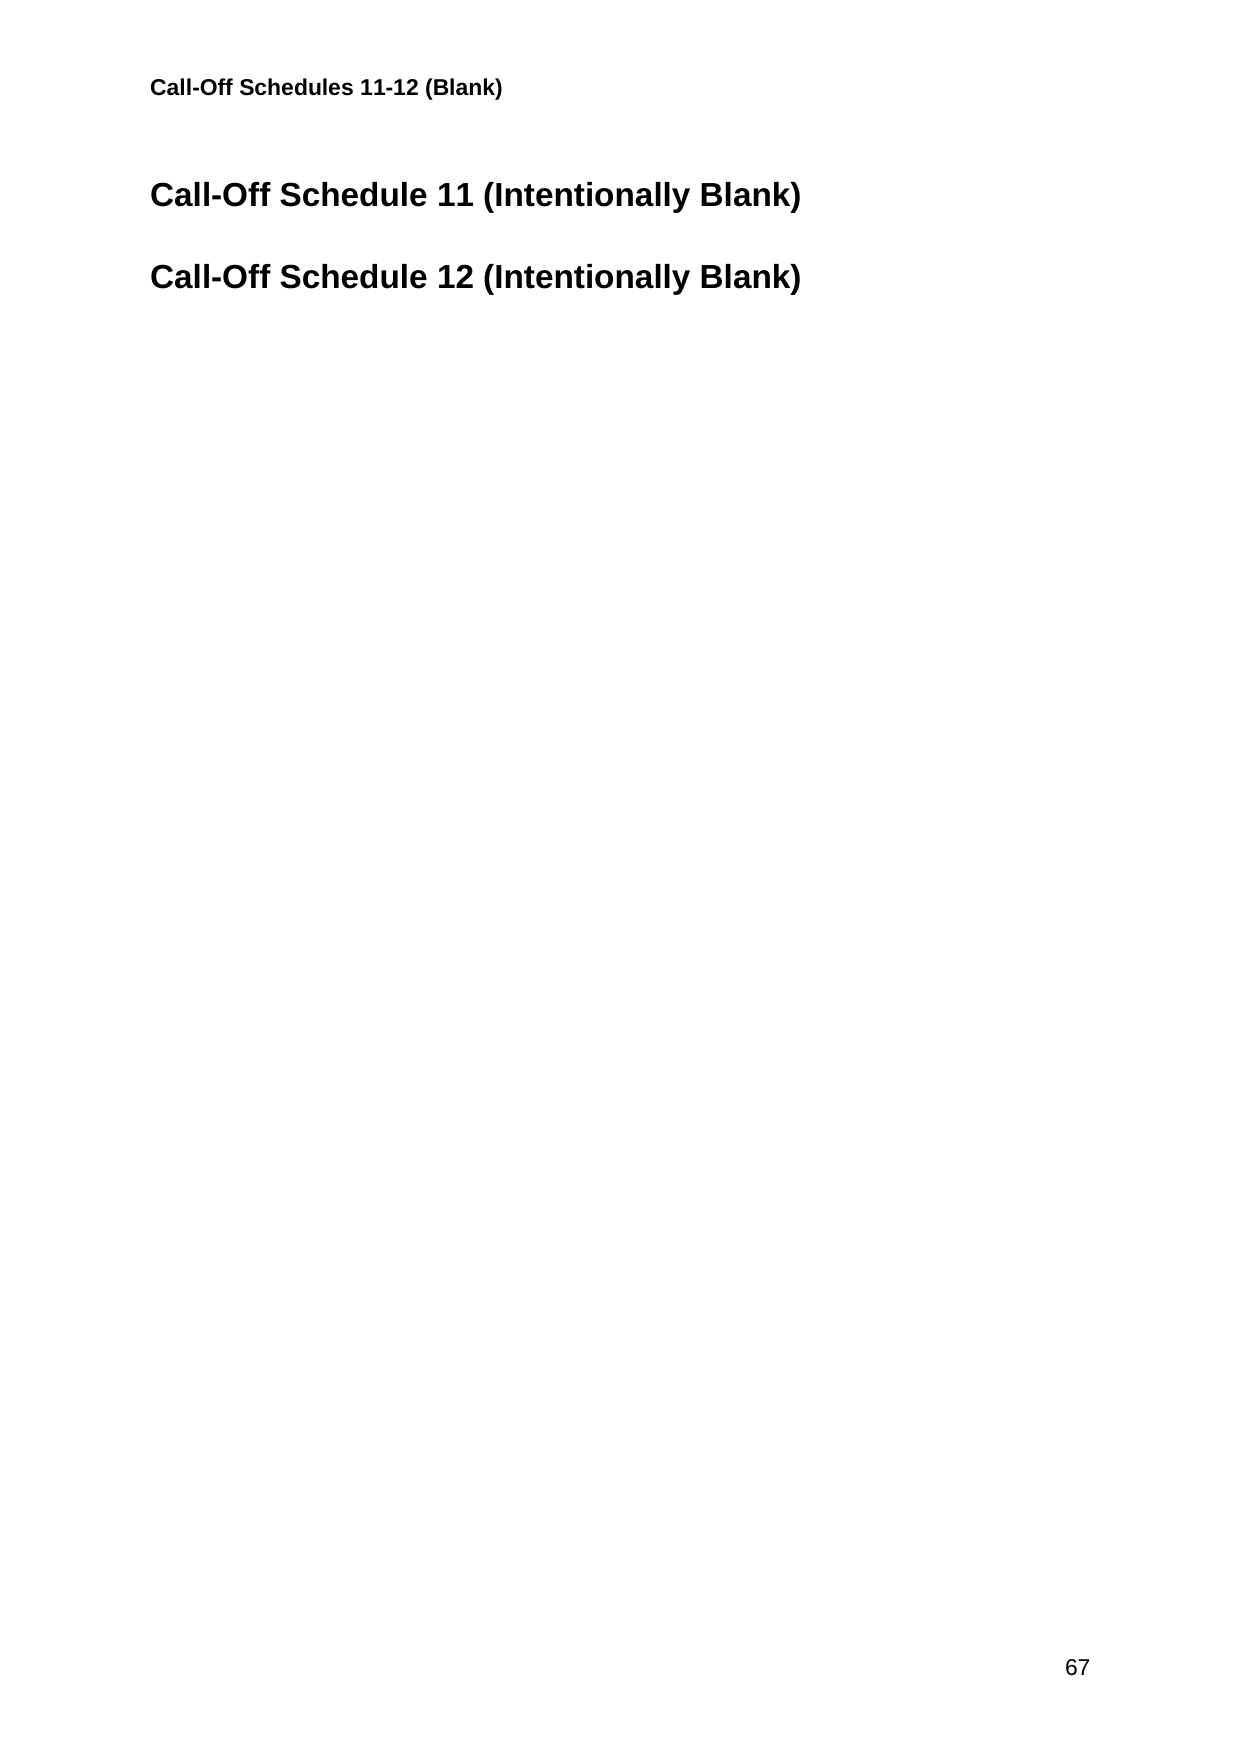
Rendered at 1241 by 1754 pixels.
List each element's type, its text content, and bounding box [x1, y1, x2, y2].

subtitle Call-Off Schedule 12 (Intentionally Blank) [150, 258, 1090, 296]
subtitle Call-Off Schedule 11 (Intentionally Blank) [150, 175, 1090, 213]
